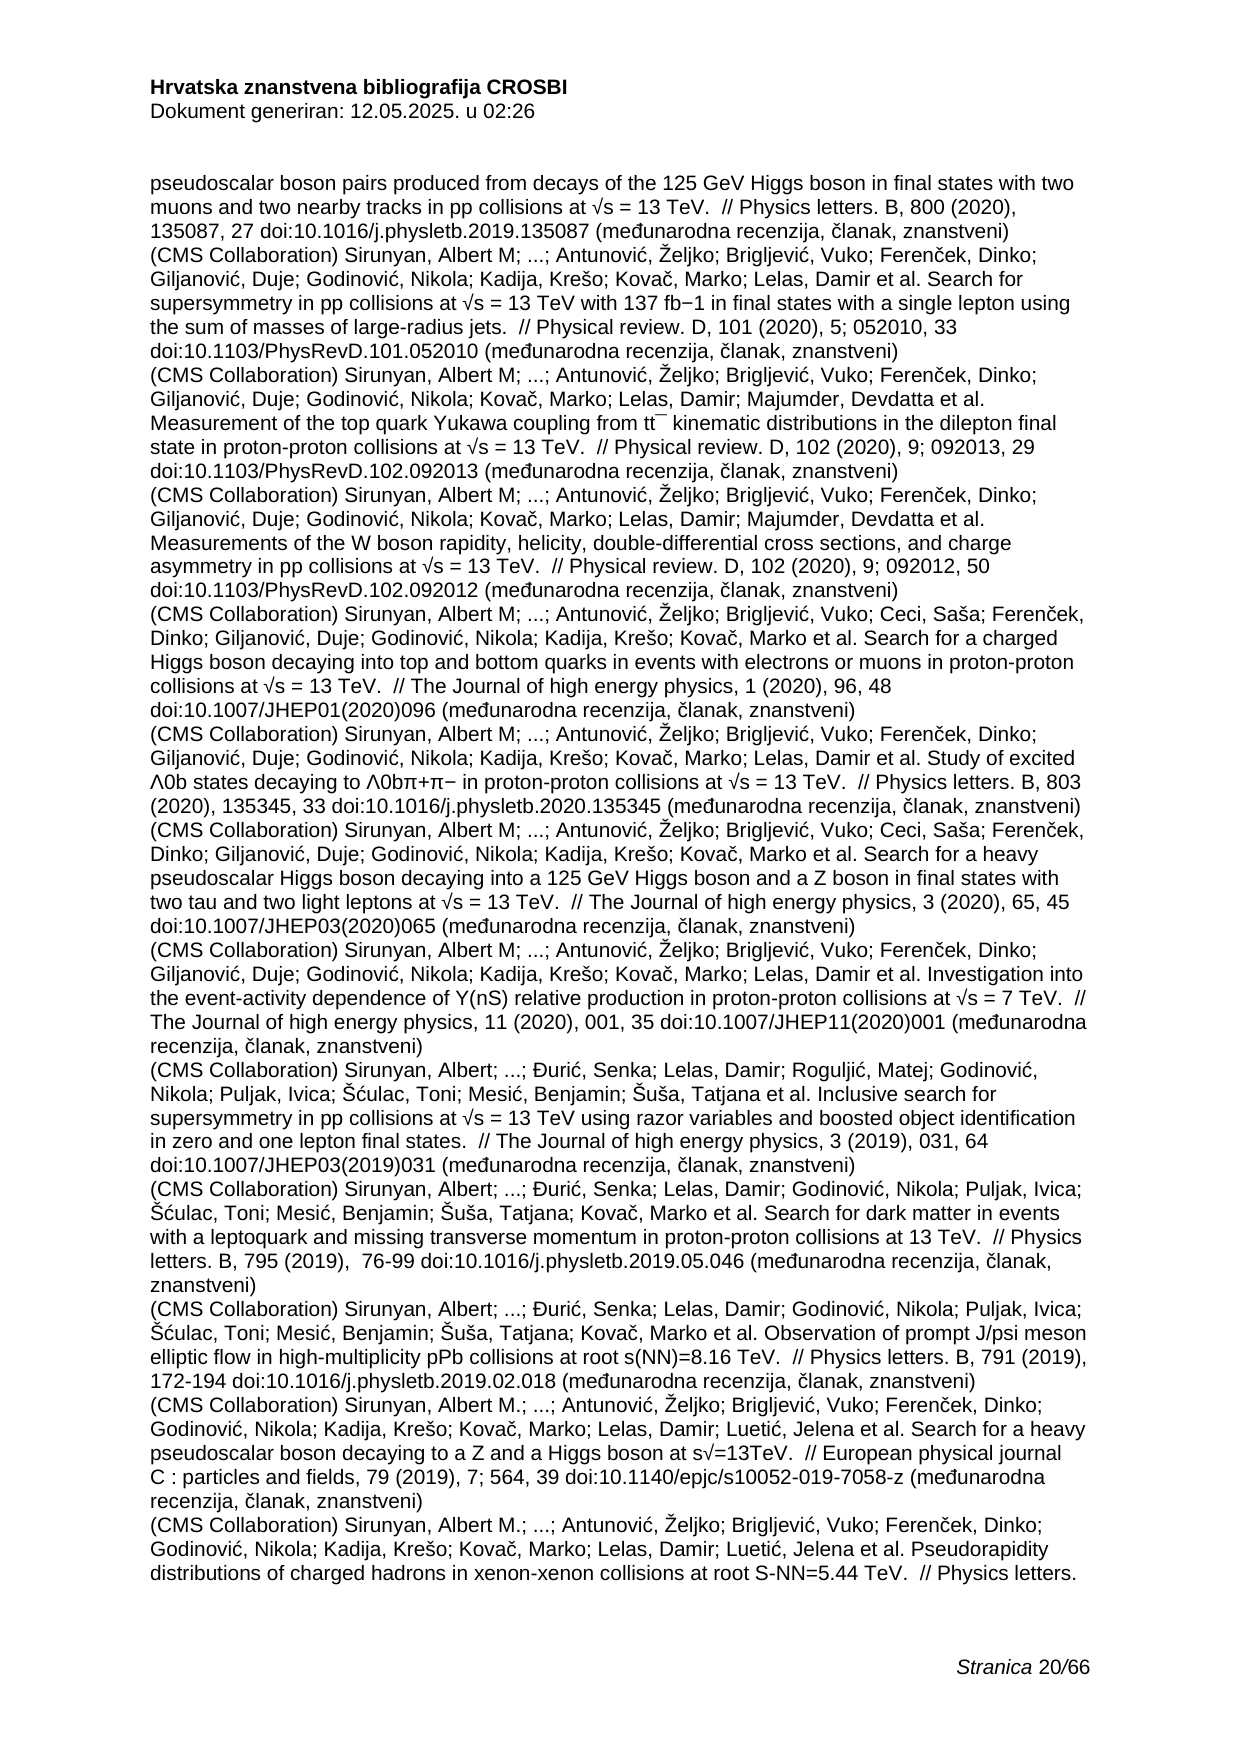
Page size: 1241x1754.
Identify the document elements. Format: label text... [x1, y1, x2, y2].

text (CMS Collaboration) Sirunyan, Albert M; ...; Antunović, Željko; Brigljević, Vuko; Ceci, Saša; Ferenček, Dinko; Giljanović, Duje; Godinović, Nikola; Kadija, Krešo; Kovač, Marko et al. [150, 818, 1090, 938]
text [150, 171, 1090, 243]
text (CMS Collaboration) Sirunyan, Albert; ...; Đurić, Senka; Lelas, Damir; Roguljić, Matej; Godinović, Nikola; Puljak, Ivica; Šćulac, Toni; Mesić, Benjamin; Šuša, Tatjana et al. [150, 1057, 1090, 1177]
text (CMS Collaboration) Sirunyan, Albert; ...; Đurić, Senka; Lelas, Damir; Godinović, Nikola; Puljak, Ivica; Šćulac, Toni; Mesić, Benjamin; Šuša, Tatjana; Kovač, Marko et al. [150, 1177, 1090, 1297]
text (CMS Collaboration) Sirunyan, Albert M; ...; Antunović, Željko; Brigljević, Vuko; Ceci, Saša; Ferenček, Dinko; Giljanović, Duje; Godinović, Nikola; Kadija, Krešo; Kovač, Marko et al. [150, 602, 1090, 722]
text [150, 1513, 1090, 1584]
text (CMS Collaboration) Sirunyan, Albert; ...; Đurić, Senka; Lelas, Damir; Godinović, Nikola; Puljak, Ivica; Šćulac, Toni; Mesić, Benjamin; Šuša, Tatjana; Kovač, Marko et al. [150, 1297, 1090, 1393]
